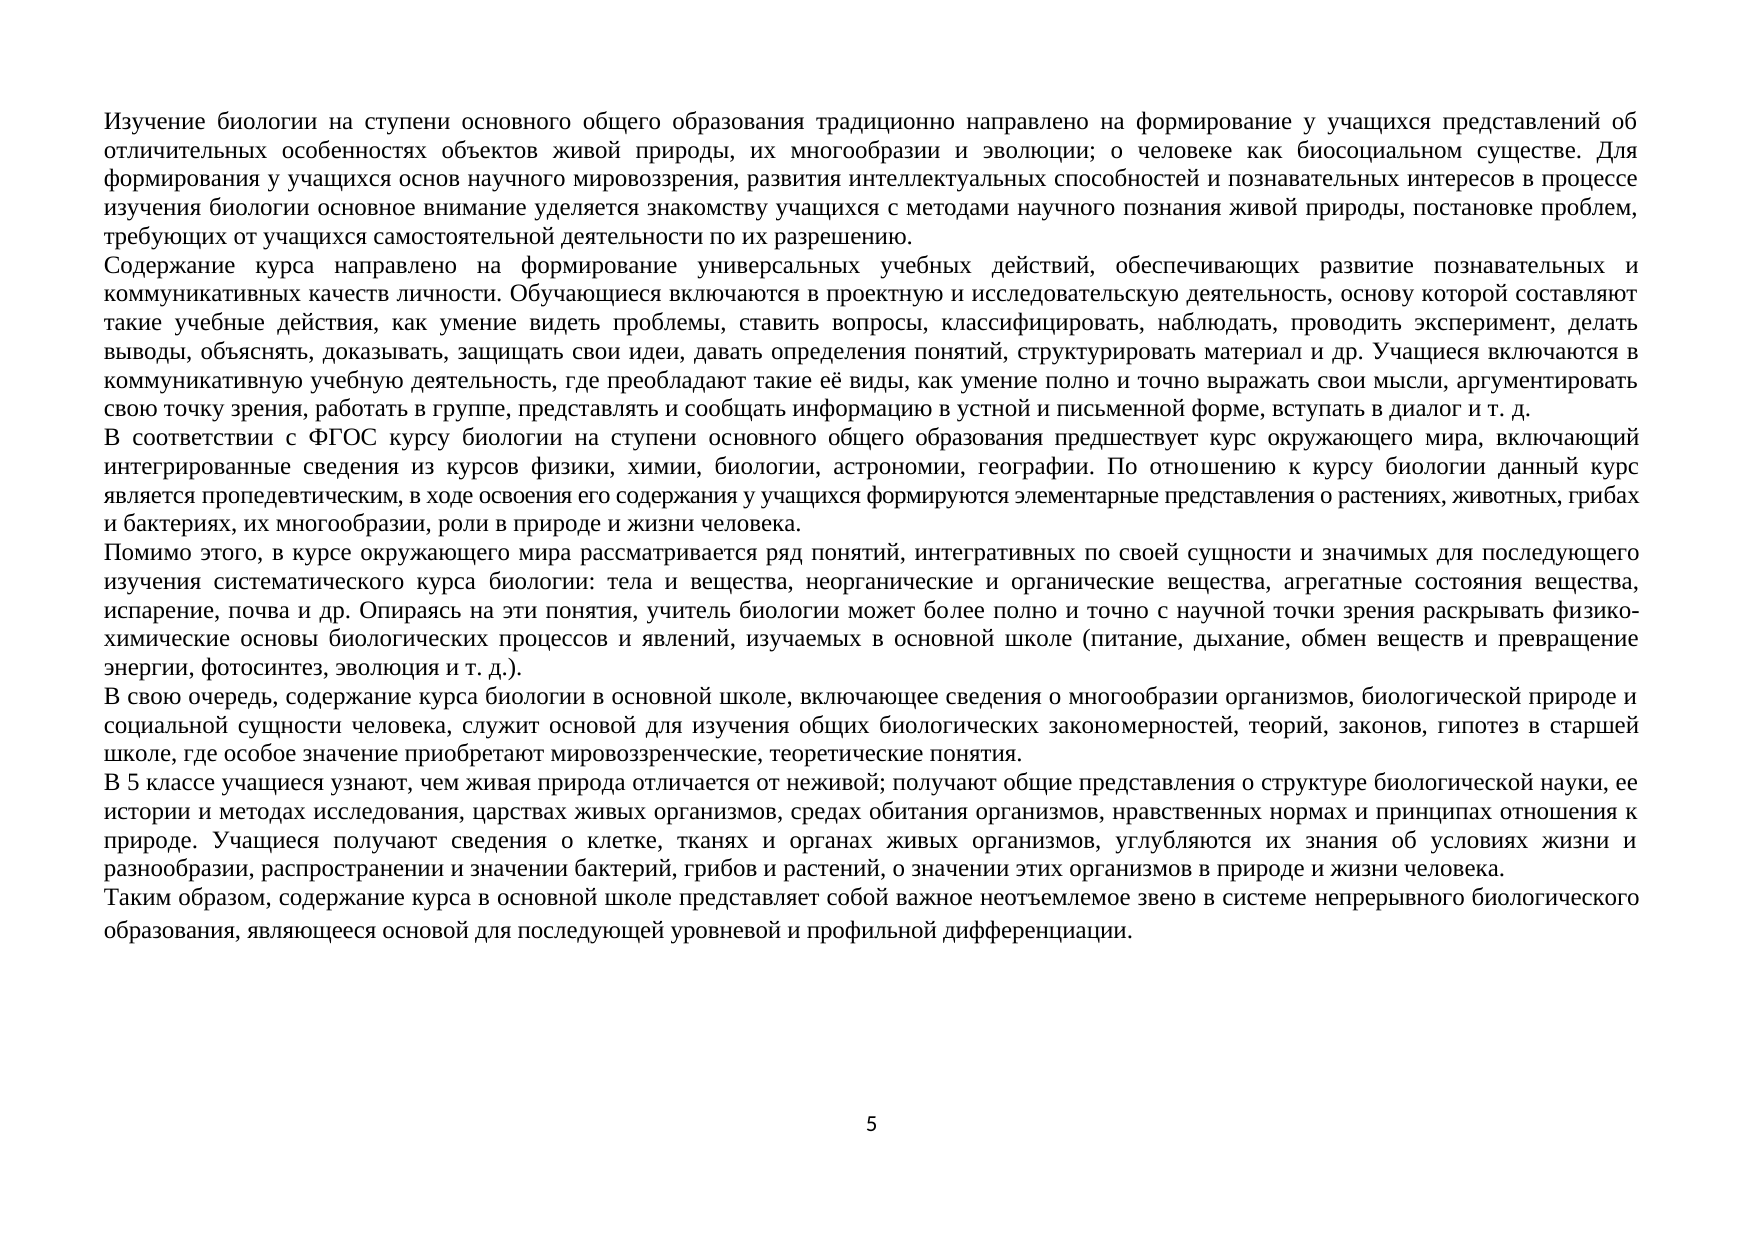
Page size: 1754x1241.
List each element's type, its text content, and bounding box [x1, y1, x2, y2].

text Содержание курса направлено на формирование универсальных учебных действий, обеспечивающих развитие познавательных и коммуникативных качеств личности. Обучающиеся включаются в проектную и исследовательскую деятельность, основу которой составляют такие учебные действия, как умение видеть проблемы, ставить вопросы, классифицировать, наблюдать, проводить эксперимент, делать выводы, объяснять, доказывать, защищать свои идеи, давать определения понятий, структурировать материал и др. Учащиеся включаются в коммуникативную учебную деятельность, где преобладают такие её виды, как умение полно и точно выражать свои мысли, аргументировать свою точку зрения, работать в группе, представлять и сообщать информацию в устной и письменной форме, вступать в диалог и т. д. [103, 250, 1639, 422]
text В соответствии с ФГОС курсу биологии на ступени основного общего образования предшествует курс окружающего мира, включающий интегрированные сведения из курсов физики, химии, биологии, астрономии, географии. По отношению к курсу биологии данный курс является пропедевтическим, в ходе освоения его содержания у учащихся формируются элементарные представления о растениях, животных, грибах и бактериях, их многообразии, роли в природе и жизни человека. [103, 422, 1639, 537]
text В 5 классе учащиеся узнают, чем живая природа отличается от неживой; получают общие представления о структуре биологической науки, ее истории и методах исследования, царствах живых организмов, средах обитания организмов, нравственных нормах и принципах отношения к природе. Учащиеся получают сведения о клетке, тканях и органах живых организмов, углубляются их знания об условиях жизни и разнообразии, распространении и значении бактерий, грибов и растений, о значении этих организмов в природе и жизни человека. [103, 767, 1639, 882]
text Изучение биологии на ступени основного общего образования традиционно направлено на формирование у учащихся представлений об отличительных особенностях объектов живой природы, их многообразии и эволюции; о человеке как биосоциальном существе. Для формирования у учащихся основ научного мировоззрения, развития интеллектуальных способностей и познавательных интересов в процессе изучения биологии основное внимание уделяется знакомству учащихся с методами научного познания живой природы, постановке проблем, требующих от учащихся самостоятельной деятельности по их разрешению. [103, 106, 1639, 250]
text Таким образом, содержание курса в основной школе представляет собой важное неотъемлемое звено в системе непрерывного биологического образования, являющееся основой для последующей уровневой и профильной дифференциации. [103, 882, 1639, 944]
text В свою очередь, содержание курса биологии в основной школе, включающее сведения о многообразии организмов, биологической природе и социальной сущности человека, служит основой для изучения общих биологических закономерностей, теорий, законов, гипотез в старшей школе, где особое значение приобретают мировоззренческие, теоретические понятия. [103, 681, 1639, 767]
text Помимо этого, в курсе окружающего мира рассматривается ряд понятий, интегративных по своей сущности и значимых для последующего изучения систематического курса биологии: тела и вещества, неорганические и органические вещества, агрегатные состояния вещества, испарение, почва и др. Опираясь на эти понятия, учитель биологии может более полно и точно с научной точки зрения раскрывать физико-химические основы биологических процессов и явлений, изучаемых в основной школе (питание, дыхание, обмен веществ и превращение энергии, фотосинтез, эволюция и т. д.). [103, 537, 1639, 681]
